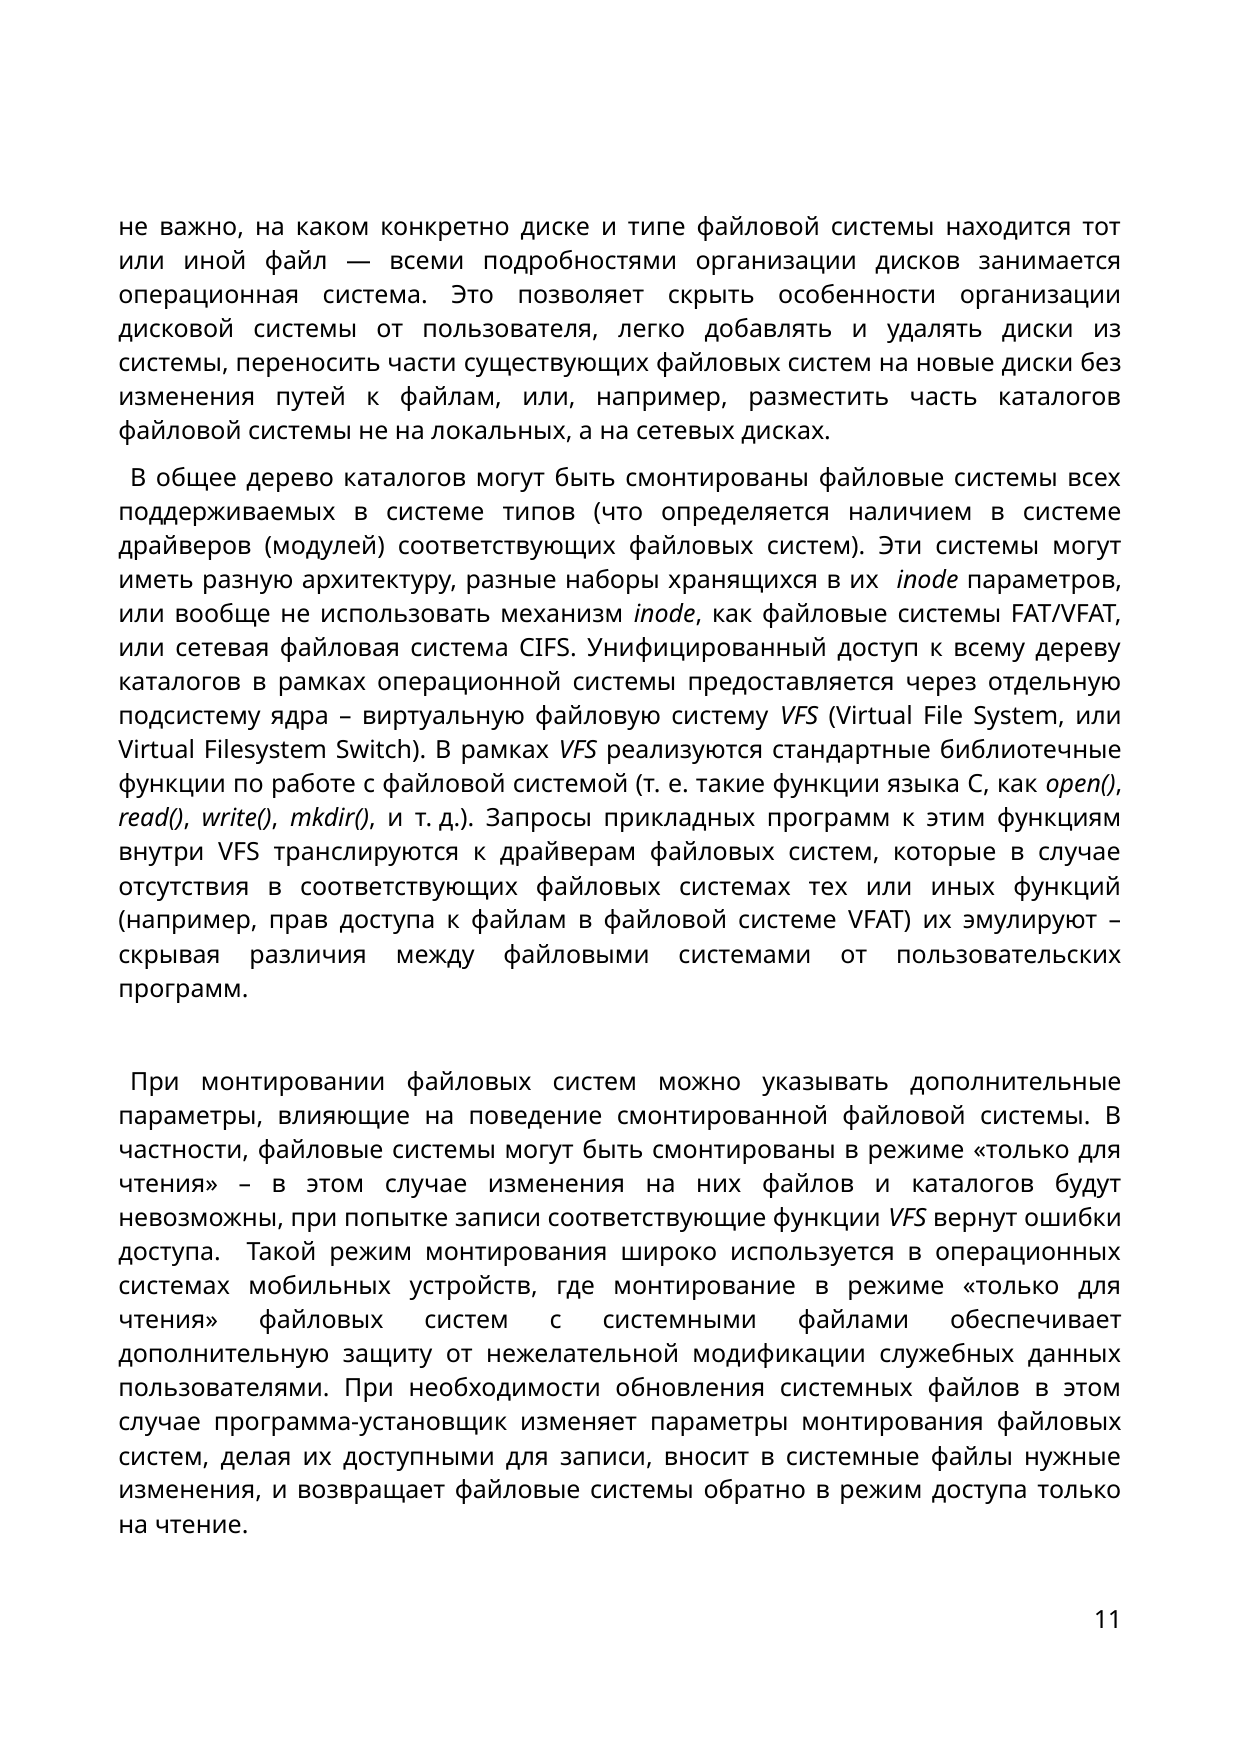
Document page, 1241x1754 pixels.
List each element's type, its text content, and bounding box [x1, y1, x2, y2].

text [118, 208, 1122, 447]
text В общее дерево каталогов могут быть смонтированы файловые системы всех поддерживаемых в системе типов (что определяется наличием в системе драйверов (модулей) соответствующих файловых систем). Эти системы могут иметь разную архитектуру, разные наборы хранящихся в их inode параметров, или вообще не использовать механизм inode, как файловые системы FAT/VFAT, или сетевая файловая система CIFS. Унифицированный доступ к всему дереву каталогов в рамках операционной системы предоставляется через отдельную подсистему ядра – виртуальную файловую систему VFS (Virtual File System, или Virtual Filesystem Switch). В рамках VFS реализуются стандартные библиотечные функции по работе с файловой системой (т. е. такие функции языка C, как open(), read(), write(), mkdir(), и т. д.). Запросы прикладных программ к этим функциям внутри VFS транслируются к драйверам файловых систем, которые в случае отсутствия в соответствующих файловых системах тех или иных функций (например, прав доступа к файлам в файловой системе VFAT) их эмулируют – скрывая различия между файловыми системами от пользовательских программ. [118, 459, 1122, 1004]
text При монтировании файловых систем можно указывать дополнительные параметры, влияющие на поведение смонтированной файловой системы. В частности, файловые системы могут быть смонтированы в режиме «только для чтения» – в этом случае изменения на них файлов и каталогов будут невозможны, при попытке записи соответствующие функции VFS вернут ошибки доступа. Такой режим монтирования широко используется в операционных системах мобильных устройств, где монтирование в режиме «только для чтения» файловых систем с системными файлами обеспечивает дополнительную защиту от нежелательной модификации служебных данных пользователями. При необходимости обновления системных файлов в этом случае программа-установщик изменяет параметры монтирования файловых систем, делая их доступными для записи, вносит в системные файлы нужные изменения, и возвращает файловые системы обратно в режим доступа только на чтение. [118, 1063, 1122, 1540]
